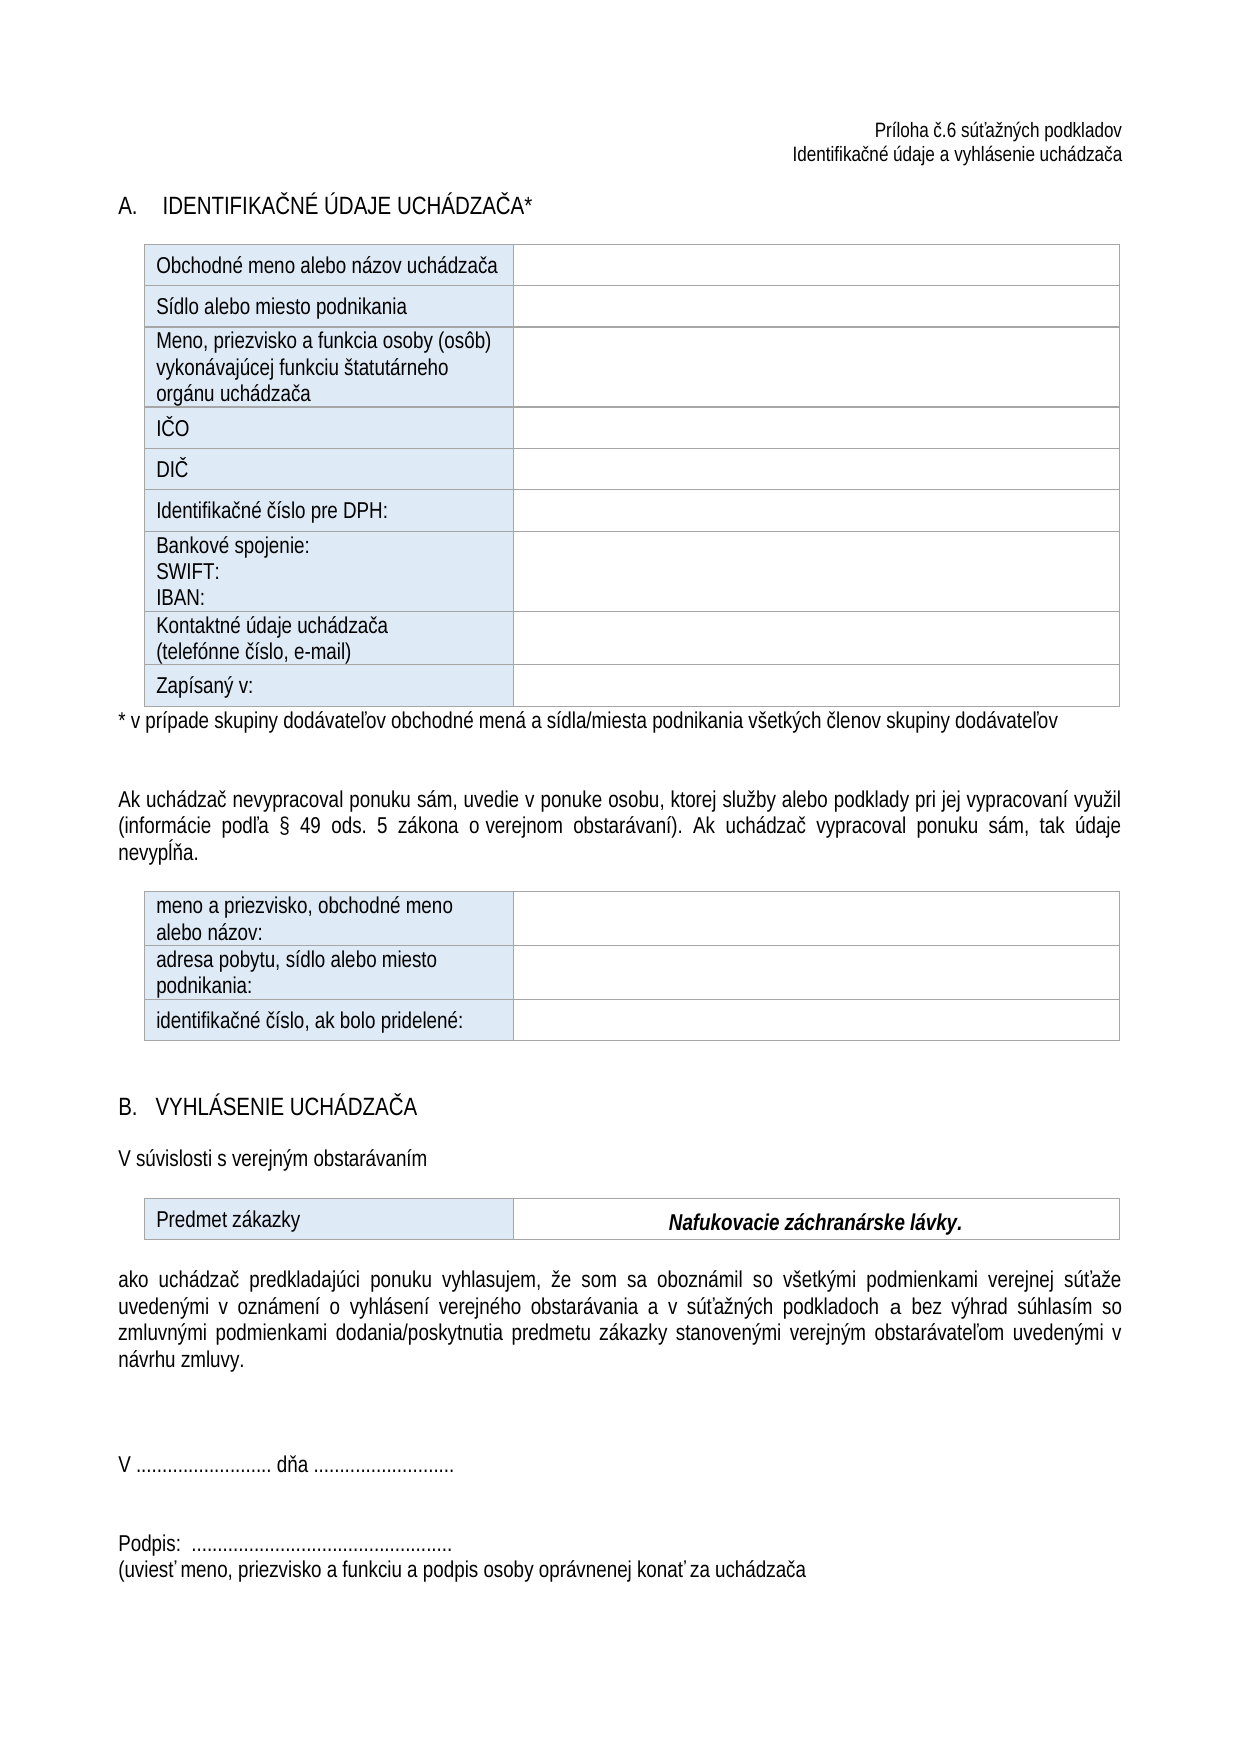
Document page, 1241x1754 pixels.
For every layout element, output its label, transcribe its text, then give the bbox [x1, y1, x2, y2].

text * v prípade skupiny dodávateľov obchodné mená a sídla/miesta podnikania všetkých členov skupiny dodávateľov [118, 707, 1122, 733]
table_cell IČO [145, 408, 513, 448]
table_cell identifikačné číslo, ak bolo pridelené: [145, 1000, 513, 1040]
table_cell Zapísaný v: [145, 665, 513, 706]
text Podpis: .................................................. [118, 1530, 1122, 1556]
table_cell [514, 286, 1119, 326]
table_cell [514, 532, 1119, 611]
text Príloha č.6 súťažných podkladov [118, 118, 1122, 142]
text Ak uchádzač nevypracoval ponuku sám, uvedie v ponuke osobu, ktorej služby alebo podklady pri jej vypracovaní využil (informácie podľa § 49 ods. 5 zákona o verejnom obstarávaní). Ak uchádzač vypracoval ponuku sám, tak údaje nevypĺňa. [118, 786, 1122, 865]
text V súvislosti s verejným obstarávaním [118, 1145, 1122, 1171]
table_header Predmet zákazky [145, 1199, 513, 1239]
table_cell Meno, priezvisko a funkcia osoby (osôb) vykonávajúcej funkciu štatutárneho orgánu uchádzača [145, 328, 513, 406]
table_header Nafukovacie záchranárske lávky. [514, 1199, 1119, 1239]
table_cell [514, 665, 1119, 706]
table_cell Bankové spojenie: SWIFT: IBAN: [145, 532, 513, 611]
table_cell [514, 490, 1119, 531]
table_cell [514, 612, 1119, 664]
table_cell adresa pobytu, sídlo alebo miesto podnikania: [145, 946, 513, 999]
subtitle IDENTIFIKAČNÉ ÚDAJE UCHÁDZAČA* [118, 191, 1122, 220]
table_header [514, 245, 1119, 285]
table_cell [514, 1000, 1119, 1040]
table_cell [514, 328, 1119, 406]
text ako uchádzač predkladajúci ponuku vyhlasujem, že som sa oboznámil so všetkými podmienkami verejnej súťaže uvedenými v oznámení o vyhlásení verejného obstarávania a v súťažných podkladoch a bez výhrad súhlasím so zmluvnými podmienkami dodania/poskytnutia predmetu zákazky stanovenými verejným obstarávateľom uvedenými v návrhu zmluvy. [118, 1266, 1122, 1372]
text (uviesť meno, priezvisko a funkciu a podpis osoby oprávnenej konať za uchádzača [118, 1556, 1122, 1583]
table_cell Sídlo alebo miesto podnikania [145, 286, 513, 326]
text Identifikačné údaje a vyhlásenie uchádzača [118, 142, 1122, 166]
table_header Obchodné meno alebo názov uchádzača [145, 245, 513, 285]
table_cell Kontaktné údaje uchádzača (telefónne číslo, e-mail) [145, 612, 513, 664]
table_cell DIČ [145, 449, 513, 489]
table_cell [514, 449, 1119, 489]
text V .......................... dňa ........................... [118, 1451, 1122, 1477]
table_cell Identifikačné číslo pre DPH: [145, 490, 513, 531]
table_header meno a priezvisko, obchodné meno alebo názov: [145, 892, 513, 945]
subtitle B. VYHLÁSENIE UCHÁDZAČA [118, 1092, 1122, 1121]
table_cell [514, 946, 1119, 999]
table_header [514, 892, 1119, 945]
table_cell [514, 408, 1119, 448]
